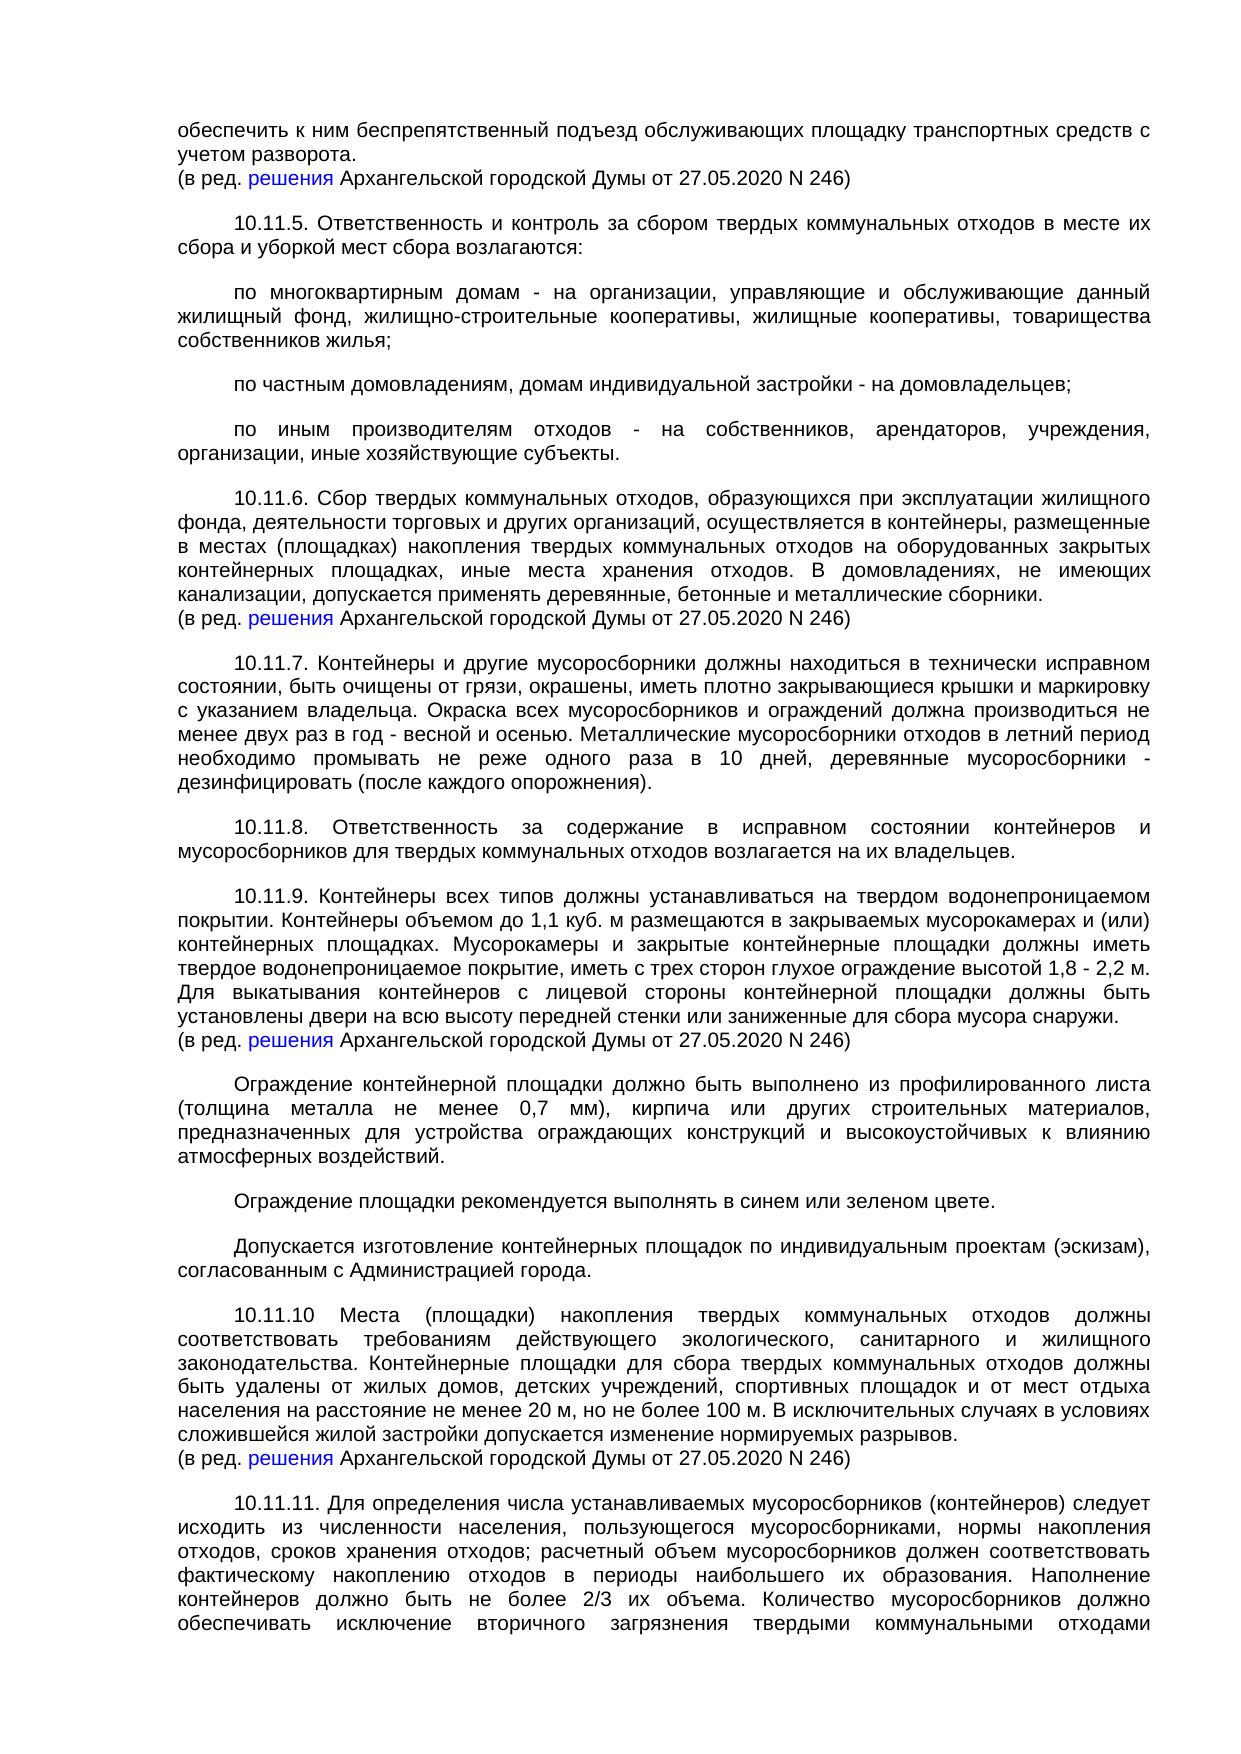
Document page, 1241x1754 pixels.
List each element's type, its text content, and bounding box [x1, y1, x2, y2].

text (в ред. решения Архангельской городской Думы от 27.05.2020 N 246) [177, 1027, 1152, 1051]
text 10.11.9. Контейнеры всех типов должны устанавливаться на твердом водонепроницаемом покрытии. Контейнеры объемом до 1,1 куб. м размещаются в закрываемых мусорокамерах и (или) контейнерных площадках. Мусорокамеры и закрытые контейнерные площадки должны иметь твердое водонепроницаемое покрытие, иметь с трех сторон глухое ограждение высотой 1,8 - 2,2 м. Для выкатывания контейнеров с лицевой стороны контейнерной площадки должны быть установлены двери на всю высоту передней стенки или заниженные для сбора мусора снаружи. [177, 884, 1152, 1027]
text Ограждение площадки рекомендуется выполнять в синем или зеленом цвете. [177, 1189, 1152, 1213]
text по многоквартирным домам - на организации, управляющие и обслуживающие данный жилищный фонд, жилищно-строительные кооперативы, жилищные кооперативы, товарищества собственников жилья; [177, 279, 1152, 351]
text 10.11.5. Ответственность и контроль за сбором твердых коммунальных отходов в месте их сбора и уборкой мест сбора возлагаются: [177, 211, 1152, 259]
text по иным производителям отходов - на собственников, арендаторов, учреждения, организации, иные хозяйствующие субъекты. [177, 417, 1152, 465]
text (в ред. решения Архангельской городской Думы от 27.05.2020 N 246) [177, 606, 1152, 629]
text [177, 118, 1152, 166]
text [177, 1491, 1152, 1635]
text (в ред. решения Архангельской городской Думы от 27.05.2020 N 246) [177, 166, 1152, 190]
text 10.11.10 Места (площадки) накопления твердых коммунальных отходов должны соответствовать требованиям действующего экологического, санитарного и жилищного законодательства. Контейнерные площадки для сбора твердых коммунальных отходов должны быть удалены от жилых домов, детских учреждений, спортивных площадок и от мест отдыха населения на расстояние не менее 20 м, но не более 100 м. В исключительных случаях в условиях сложившейся жилой застройки допускается изменение нормируемых разрывов. [177, 1302, 1152, 1446]
text 10.11.7. Контейнеры и другие мусоросборники должны находиться в технически исправном состоянии, быть очищены от грязи, окрашены, иметь плотно закрывающиеся крышки и маркировку с указанием владельца. Окраска всех мусоросборников и ограждений должна производиться не менее двух раз в год - весной и осенью. Металлические мусоросборники отходов в летний период необходимо промывать не реже одного раза в 10 дней, деревянные мусоросборники - дезинфицировать (после каждого опорожнения). [177, 650, 1152, 794]
text Допускается изготовление контейнерных площадок по индивидуальным проектам (эскизам), согласованным с Администрацией города. [177, 1234, 1152, 1282]
text по частным домовладениям, домам индивидуальной застройки - на домовладельцев; [177, 372, 1152, 396]
text Ограждение контейнерной площадки должно быть выполнено из профилированного листа (толщина металла не менее 0,7 мм), кирпича или других строительных материалов, предназначенных для устройства ограждающих конструкций и высокоустойчивых к влиянию атмосферных воздействий. [177, 1072, 1152, 1168]
text 10.11.6. Сбор твердых коммунальных отходов, образующихся при эксплуатации жилищного фонда, деятельности торговых и других организаций, осуществляется в контейнеры, размещенные в местах (площадках) накопления твердых коммунальных отходов на оборудованных закрытых контейнерных площадках, иные места хранения отходов. В домовладениях, не имеющих канализации, допускается применять деревянные, бетонные и металлические сборники. [177, 486, 1152, 606]
text (в ред. решения Архангельской городской Думы от 27.05.2020 N 246) [177, 1446, 1152, 1470]
text 10.11.8. Ответственность за содержание в исправном состоянии контейнеров и мусоросборников для твердых коммунальных отходов возлагается на их владельцев. [177, 815, 1152, 863]
